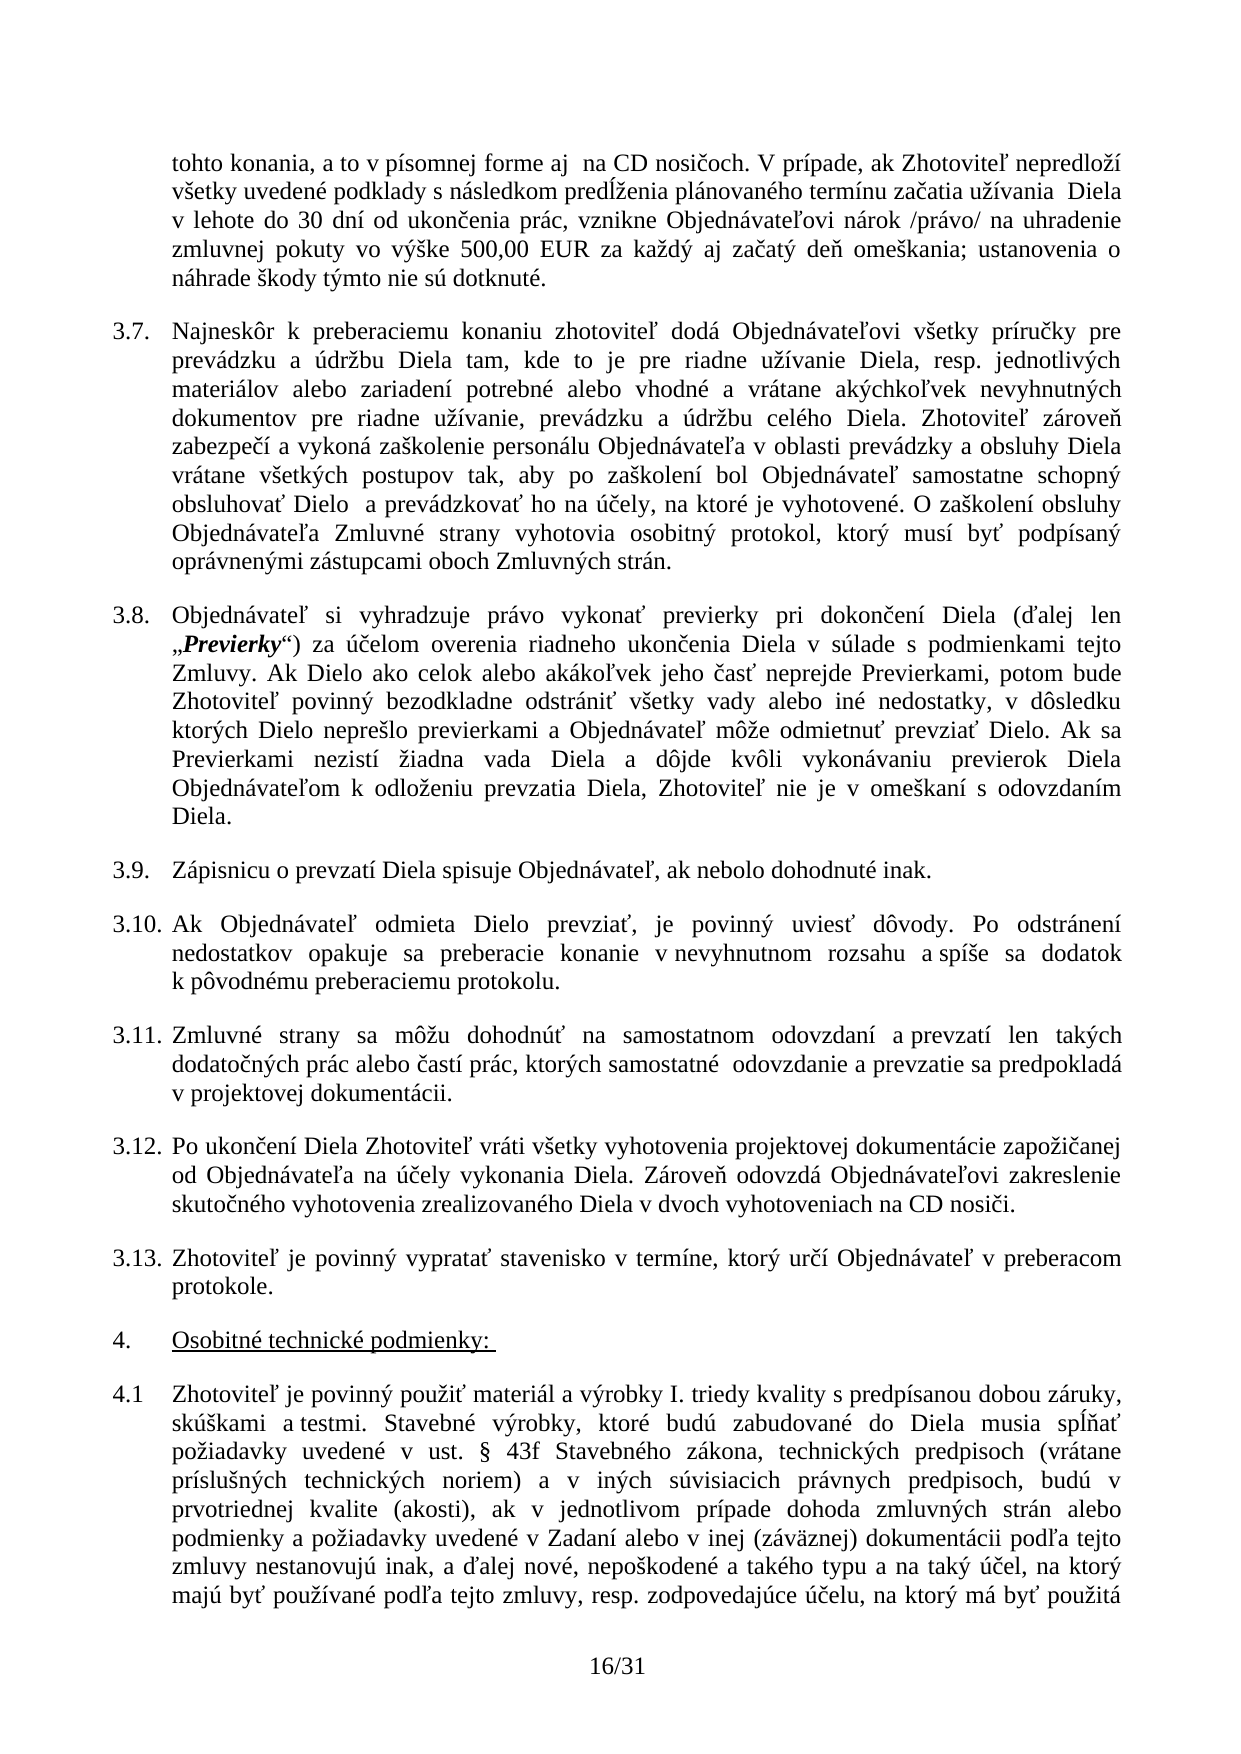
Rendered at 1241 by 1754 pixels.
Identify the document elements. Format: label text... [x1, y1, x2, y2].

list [112, 1379, 1122, 1609]
list Zhotoviteľ je povinný vypratať stavenisko v termíne, ktorý určí Objednávateľ v preberacom protokole. [112, 1243, 1122, 1300]
list Osobitné technické podmienky: [112, 1325, 1122, 1354]
list Zápisnicu o prevzatí Diela spisuje Objednávateľ, ak nebolo dohodnuté inak. [112, 855, 1122, 884]
list Zmluvné strany sa môžu dohodnúť na samostatnom odovzdaní a prevzatí len takých dodatočných prác alebo častí prác, ktorých samostatné odovzdanie a prevzatie sa predpokladá v projektovej dokumentácii. [112, 1020, 1122, 1106]
list Objednávateľ si vyhradzuje právo vykonať previerky pri dokončení Diela (ďalej len „Previerky“) za účelom overenia riadneho ukončenia Diela v súlade s podmienkami tejto Zmluvy. Ak Dielo ako celok alebo akákoľvek jeho časť neprejde Previerkami, potom bude Zhotoviteľ povinný bezodkladne odstrániť všetky vady alebo iné nedostatky, v dôsledku ktorých Dielo neprešlo previerkami a Objednávateľ môže odmietnuť prevziať Dielo. Ak sa Previerkami nezistí žiadna vada Diela a dôjde kvôli vykonávaniu previerok Diela Objednávateľom k odloženiu prevzatia Diela, Zhotoviteľ nie je v omeškaní s odovzdaním Diela. [112, 600, 1122, 830]
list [112, 148, 1122, 291]
list Ak Objednávateľ odmieta Dielo prevziať, je povinný uviesť dôvody. Po odstránení nedostatkov opakuje sa preberacie konanie v nevyhnutnom rozsahu a spíše sa dodatok k pôvodnému preberaciemu protokolu. [112, 909, 1122, 995]
list Po ukončení Diela Zhotoviteľ vráti všetky vyhotovenia projektovej dokumentácie zapožičanej od Objednávateľa na účely vykonania Diela. Zároveň odovzdá Objednávateľovi zakreslenie skutočného vyhotovenia zrealizovaného Diela v dvoch vyhotoveniach na CD nosiči. [112, 1131, 1122, 1218]
list Najneskôr k preberaciemu konaniu zhotoviteľ dodá Objednávateľovi všetky príručky pre prevádzku a údržbu Diela tam, kde to je pre riadne užívanie Diela, resp. jednotlivých materiálov alebo zariadení potrebné alebo vhodné a vrátane akýchkoľvek nevyhnutných dokumentov pre riadne užívanie, prevádzku a údržbu celého Diela. Zhotoviteľ zároveň zabezpečí a vykoná zaškolenie personálu Objednávateľa v oblasti prevádzky a obsluhy Diela vrátane všetkých postupov tak, aby po zaškolení bol Objednávateľ samostatne schopný obsluhovať Dielo a prevádzkovať ho na účely, na ktoré je vyhotovené. O zaškolení obsluhy Objednávateľa Zmluvné strany vyhotovia osobitný protokol, ktorý musí byť podpísaný oprávnenými zástupcami oboch Zmluvných strán. [112, 316, 1122, 575]
